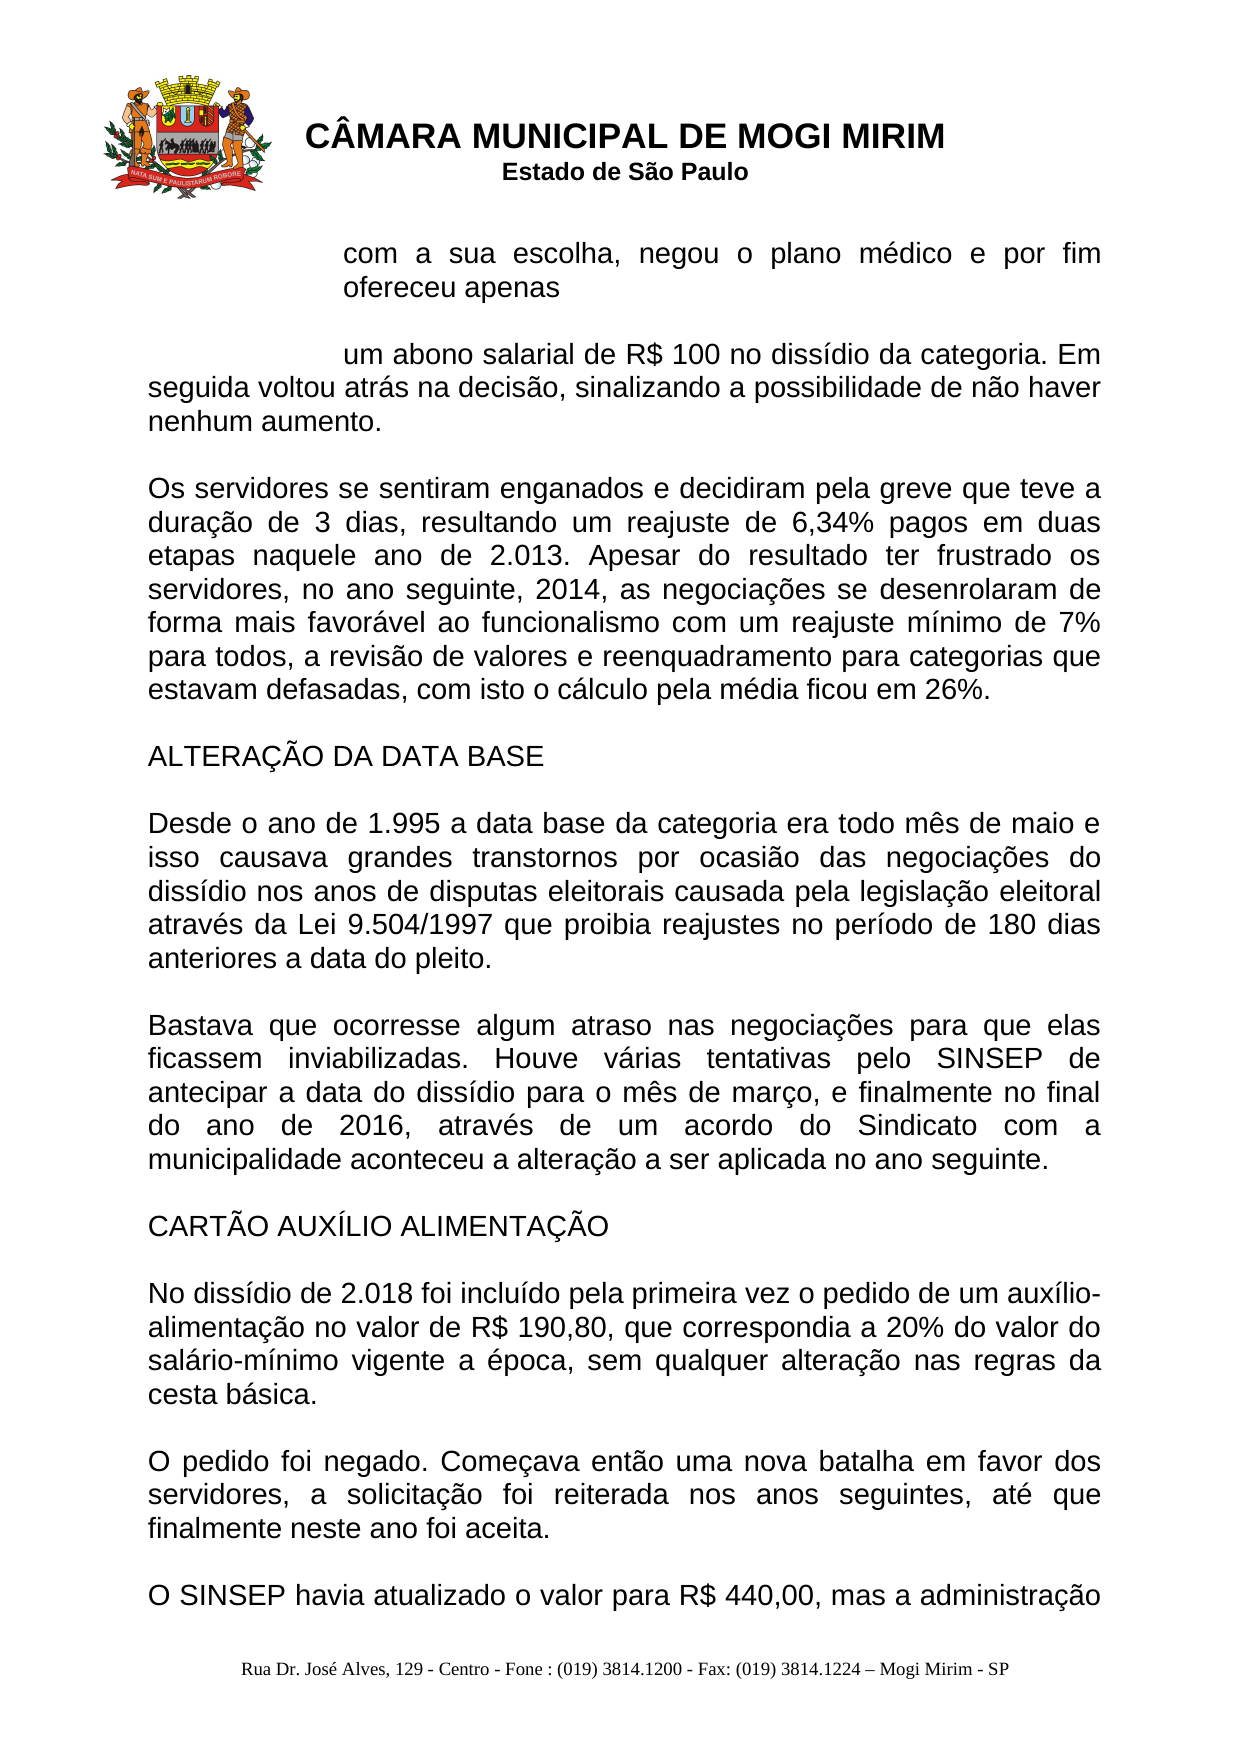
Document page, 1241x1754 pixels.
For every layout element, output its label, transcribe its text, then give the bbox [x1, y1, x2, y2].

text Bastava que ocorresse algum atraso nas negociações para que elas ficassem inviabilizadas. Houve várias tentativas pelo SINSEP de antecipar a data do dissídio para o mês de março, e finalmente no final do ano de 2016, através de um acordo do Sindicato com a municipalidade aconteceu a alteração a ser aplicada no ano seguinte. [148, 974, 1103, 1175]
text O pedido foi negado. Começava então uma nova batalha em favor dos servidores, a solicitação foi reiterada nos anos seguintes, até que finalmente neste ano foi aceita. [148, 1410, 1103, 1544]
text CARTÃO AUXÍLIO ALIMENTAÇÃO [148, 1175, 1103, 1242]
text Desde o ano de 1.995 a data base da categoria era todo mês de maio e isso causava grandes transtornos por ocasião das negociações do dissídio nos anos de disputas eleitorais causada pela legislação eleitoral através da Lei 9.504/1997 que proibia reajustes no período de 180 dias anteriores a data do pleito. [148, 773, 1103, 974]
picture [102, 75, 273, 199]
text com a sua escolha, negou o plano médico e por fim ofereceu apenas [148, 236, 1103, 303]
text um abono salarial de R$ 100 no dissídio da categoria. Em seguida voltou atrás na decisão, sinalizando a possibilidade de não haver nenhum aumento. [148, 337, 1103, 437]
text Os servidores se sentiram enganados e decidiram pela greve que teve a duração de 3 dias, resultando um reajuste de 6,34% pagos em duas etapas naquele ano de 2.013. Apesar do resultado ter frustrado os servidores, no ano seguinte, 2014, as negociações se desenrolaram de forma mais favorável ao funcionalismo com um reajuste mínimo de 7% para todos, a revisão de valores e reenquadramento para categorias que estavam defasadas, com isto o cálculo pela média ficou em 26%. [148, 437, 1103, 706]
text No dissídio de 2.018 foi incluído pela primeira vez o pedido de um auxílio-alimentação no valor de R$ 190,80, que correspondia a 20% do valor do salário-mínimo vigente a época, sem qualquer alteração nas regras da cesta básica. [148, 1242, 1103, 1410]
text ALTERAÇÃO DA DATA BASE [148, 706, 1103, 773]
